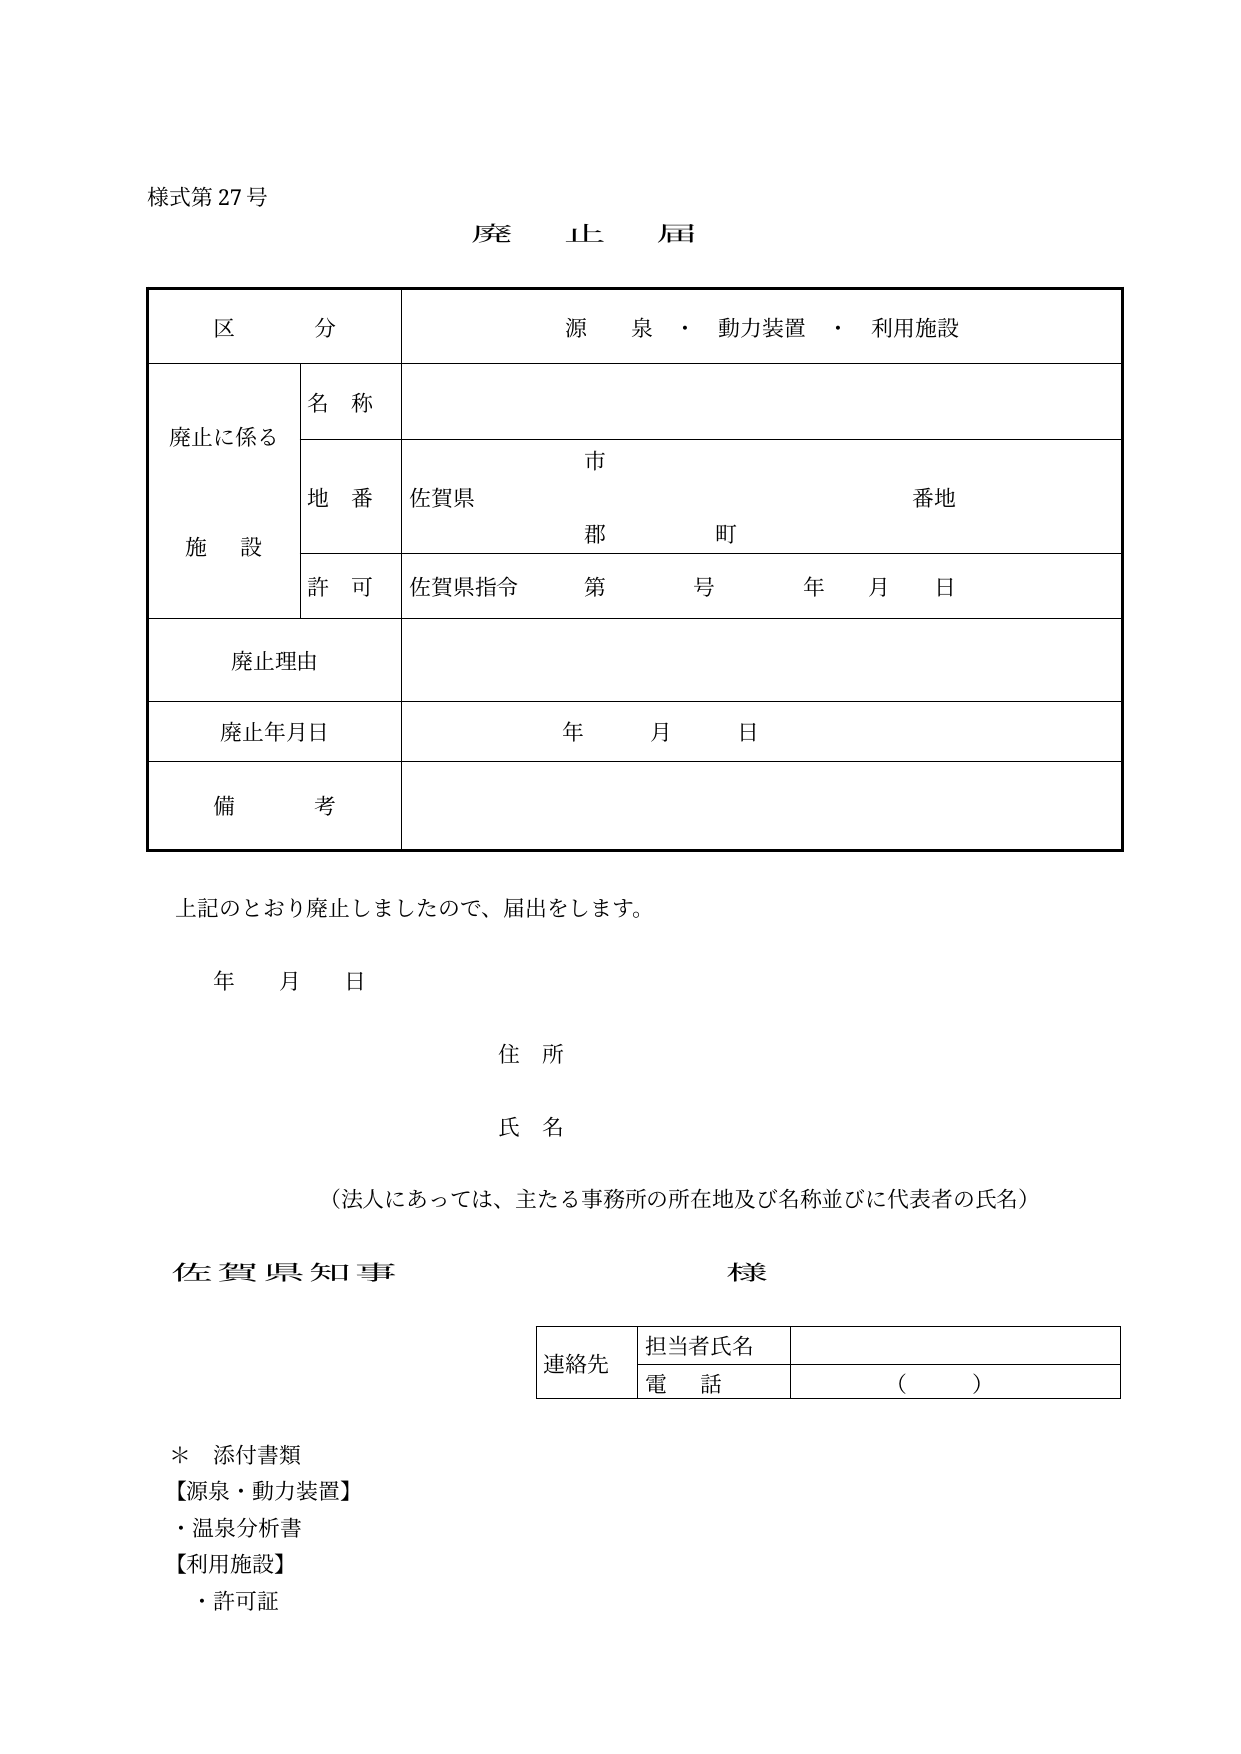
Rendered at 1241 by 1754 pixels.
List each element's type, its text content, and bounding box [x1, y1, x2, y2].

table_cell 年 月 日 [402, 702, 1121, 761]
table_cell 廃止に係る 施 設 [149, 364, 300, 618]
table_cell 備 考 [149, 762, 401, 849]
table_cell 許 可 [301, 554, 401, 618]
text 【利用施設】 [148, 1545, 1122, 1581]
table_cell 市 佐賀県 番地 郡 町 [402, 440, 1121, 553]
table_header 源 泉 ・ 動力装置 ・ 利用施設 [402, 290, 1121, 363]
table_cell 名 称 [301, 364, 401, 439]
table_cell [402, 762, 1121, 849]
table_cell 廃止理由 [149, 619, 401, 701]
table_cell [402, 364, 1121, 439]
text 住 所 [148, 1034, 1122, 1071]
text 年 月 日 [148, 961, 1122, 998]
text ・許可証 [148, 1581, 1122, 1618]
text 氏 名 [148, 1107, 1122, 1144]
text ＊ 添付書類 [148, 1436, 1122, 1472]
text 【源泉・動力装置】 [148, 1472, 1122, 1508]
table_cell 地 番 [301, 440, 401, 553]
text ・温泉分析書 [148, 1508, 1122, 1545]
table_cell [402, 619, 1121, 701]
table_header 担当者氏名 [638, 1327, 790, 1363]
table_header 連絡先 [537, 1327, 637, 1398]
table_header [791, 1327, 1120, 1363]
table_cell （ ） [791, 1365, 1120, 1398]
table_cell 廃止年月日 [149, 702, 401, 761]
text 佐賀県知事 様 [148, 1253, 1122, 1289]
text （法人にあっては、主たる事務所の所在地及び名称並びに代表者の氏名） [148, 1180, 1122, 1217]
table_cell 電 話 [638, 1365, 790, 1398]
table_header 区 分 [149, 290, 401, 363]
text 様式第27号 [148, 177, 1122, 214]
table_cell 佐賀県指令 第 号 年 月 日 [402, 554, 1121, 618]
text 上記のとおり廃止しましたので、届出をします。 [148, 888, 1122, 925]
text 廃 止 届 [148, 214, 1122, 250]
